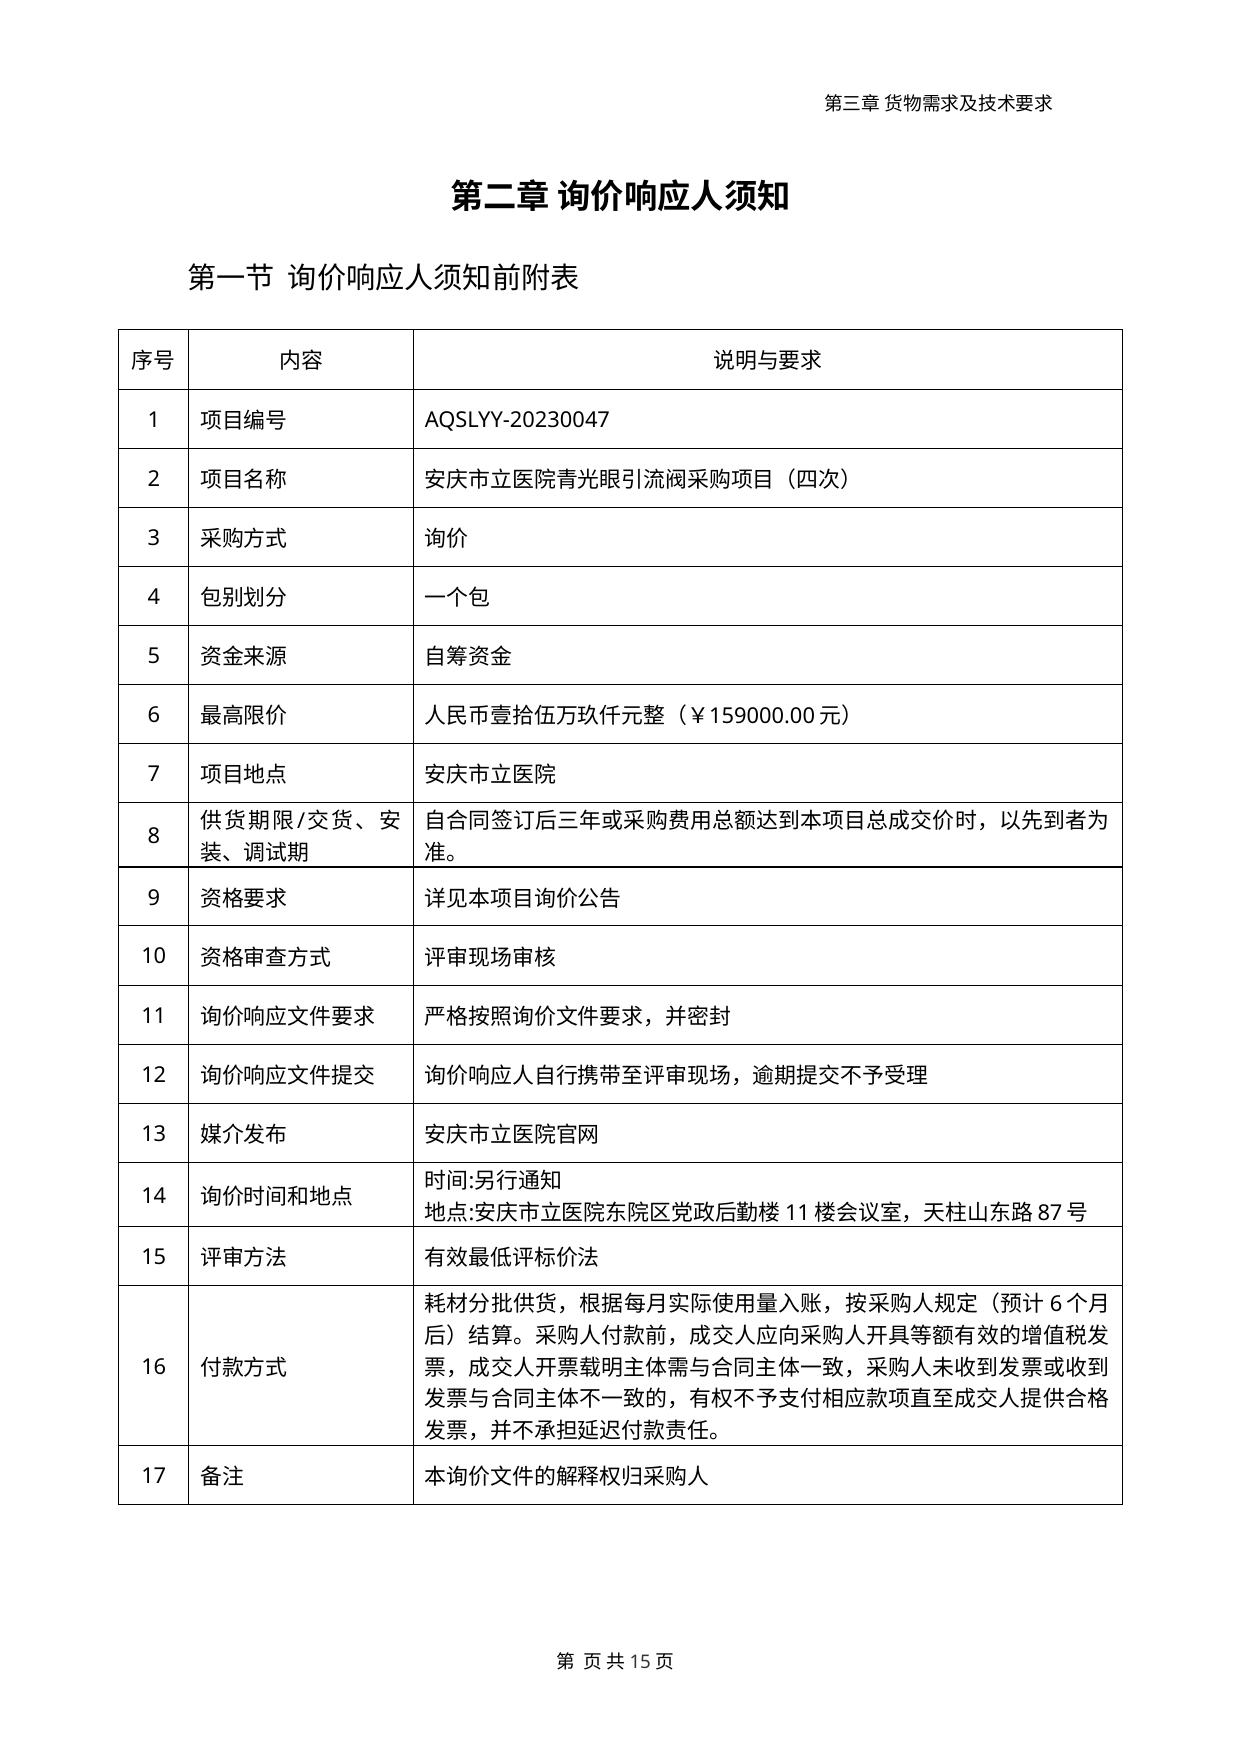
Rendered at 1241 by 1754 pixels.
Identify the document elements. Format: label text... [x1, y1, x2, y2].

table_header 内容 [189, 330, 413, 388]
table_cell 资格审查方式 [189, 926, 413, 984]
table_cell 自筹资金 [414, 626, 1122, 684]
subtitle 第二章 询价响应人须知 [187, 162, 1053, 227]
table_cell 采购方式 [189, 508, 413, 566]
table_cell 14 [119, 1163, 188, 1226]
table_cell 付款方式 [189, 1286, 413, 1445]
table_cell 包别划分 [189, 567, 413, 625]
table_cell 8 [119, 803, 188, 866]
table_cell 询价响应文件提交 [189, 1045, 413, 1103]
table_cell 时间:另行通知 地点:安庆市立医院东院区党政后勤楼11楼会议室，天柱山东路87号 [414, 1163, 1122, 1226]
table_cell 备注 [189, 1446, 413, 1504]
table_cell 评审现场审核 [414, 926, 1122, 984]
table_cell 供货期限/交货、安装、调试期 [189, 803, 413, 866]
table_cell 4 [119, 567, 188, 625]
text 第一节 询价响应人须知前附表 [187, 243, 1053, 308]
table_cell 安庆市立医院青光眼引流阀采购项目（四次） [414, 449, 1122, 507]
table_cell 耗材分批供货，根据每月实际使用量入账，按采购人规定（预计6个月后）结算。采购人付款前，成交人应向采购人开具等额有效的增值税发票，成交人开票载明主体需与合同主体一致，采购人未收到发票或收到发票与合同主体不一致的，有权不予支付相应款项直至成交人提供合格发票，并不承担延迟付款责任。 [414, 1286, 1122, 1445]
table_cell 项目地点 [189, 744, 413, 802]
table_cell 详见本项目询价公告 [414, 868, 1122, 925]
table_cell 12 [119, 1045, 188, 1103]
table_cell 安庆市立医院官网 [414, 1104, 1122, 1162]
table_header 序号 [119, 330, 188, 388]
table_cell 询价响应人自行携带至评审现场，逾期提交不予受理 [414, 1045, 1122, 1103]
table_cell 项目名称 [189, 449, 413, 507]
table_cell 11 [119, 986, 188, 1043]
table_cell 媒介发布 [189, 1104, 413, 1162]
table_cell 询价时间和地点 [189, 1163, 413, 1226]
table_cell 17 [119, 1446, 188, 1504]
table_cell AQSLYY-20230047 [414, 390, 1122, 447]
table_header 说明与要求 [414, 330, 1122, 388]
table_cell 16 [119, 1286, 188, 1445]
table_cell 2 [119, 449, 188, 507]
table_cell 询价响应文件要求 [189, 986, 413, 1043]
table_cell 安庆市立医院 [414, 744, 1122, 802]
table_cell 15 [119, 1227, 188, 1285]
table_cell 有效最低评标价法 [414, 1227, 1122, 1285]
table_cell 一个包 [414, 567, 1122, 625]
table_cell 严格按照询价文件要求，并密封 [414, 986, 1122, 1043]
table_cell 5 [119, 626, 188, 684]
table_cell 资金来源 [189, 626, 413, 684]
table_cell 项目编号 [189, 390, 413, 447]
table_cell 3 [119, 508, 188, 566]
table_cell 人民币壹拾伍万玖仟元整（￥159000.00元） [414, 685, 1122, 743]
table_cell 资格要求 [189, 868, 413, 925]
table_cell 7 [119, 744, 188, 802]
table_cell 本询价文件的解释权归采购人 [414, 1446, 1122, 1504]
table_cell 1 [119, 390, 188, 447]
table_cell 6 [119, 685, 188, 743]
table_cell 自合同签订后三年或采购费用总额达到本项目总成交价时，以先到者为准。 [414, 803, 1122, 866]
table_cell 10 [119, 926, 188, 984]
table_cell 13 [119, 1104, 188, 1162]
table_cell 询价 [414, 508, 1122, 566]
table_cell 9 [119, 868, 188, 925]
table_cell 评审方法 [189, 1227, 413, 1285]
table_cell 最高限价 [189, 685, 413, 743]
